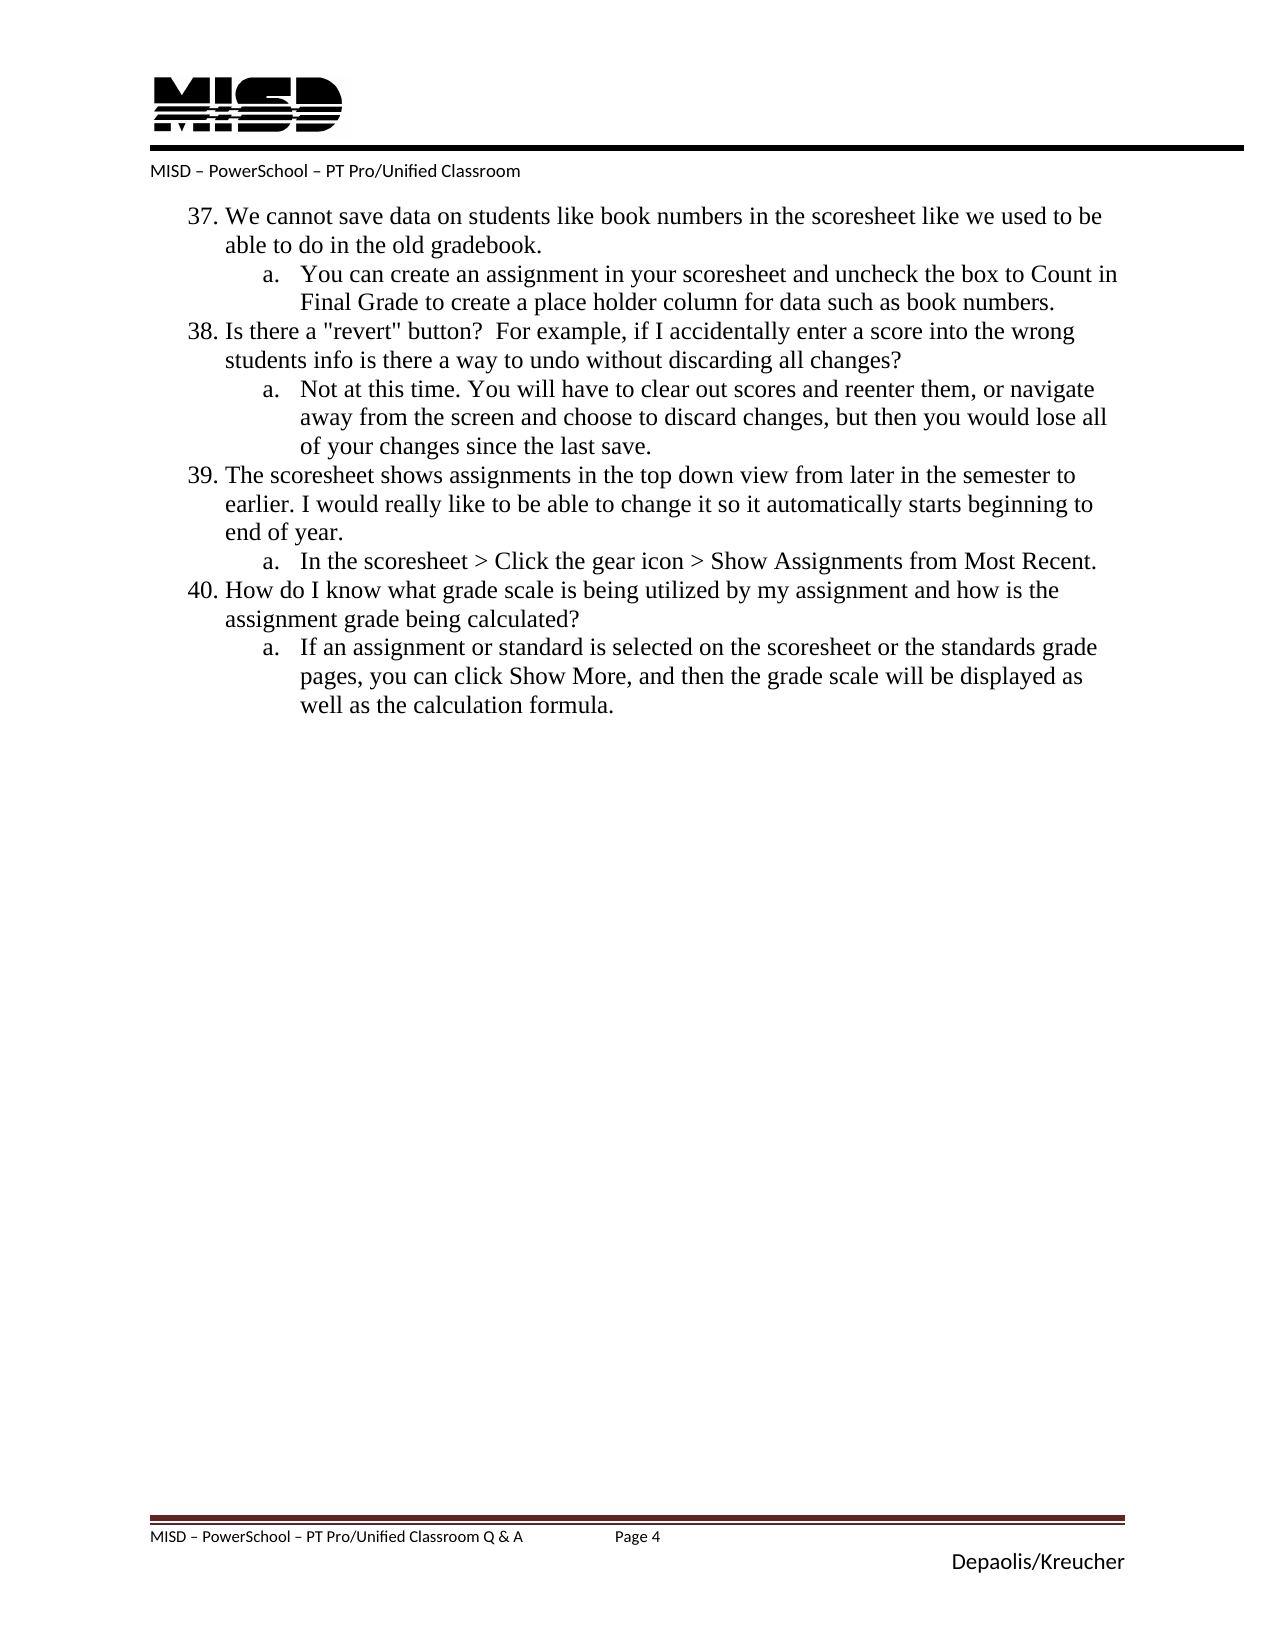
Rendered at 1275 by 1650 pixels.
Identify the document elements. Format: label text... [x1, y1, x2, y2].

list The scoresheet shows assignments in the top down view from later in the semester to earlier. I would really like to be able to change it so it automatically starts beginning to end of year. [187, 460, 1125, 546]
list In the scoresheet > Click the gear icon > Show Assignments from Most Recent. [262, 546, 1125, 575]
list How do I know what grade scale is being utilized by my assignment and how is the assignment grade being calculated? [187, 575, 1125, 632]
list If an assignment or standard is selected on the scoresheet or the standards grade pages, you can click Show More, and then the grade scale will be displayed as well as the calculation formula. [262, 632, 1125, 719]
list We cannot save data on students like book numbers in the scoresheet like we used to be able to do in the old gradebook. [187, 201, 1125, 259]
picture [152, 75, 351, 140]
list Not at this time. You will have to clear out scores and reenter them, or navigate away from the screen and choose to discard changes, but then you would lose all of your changes since the last save. [262, 374, 1125, 460]
list You can create an assignment in your scoresheet and uncheck the box to Count in Final Grade to create a place holder column for data such as book numbers. [262, 259, 1125, 316]
list Is there a "revert" button? For example, if I accidentally enter a score into the wrong students info is there a way to undo without discarding all changes? [187, 316, 1125, 374]
